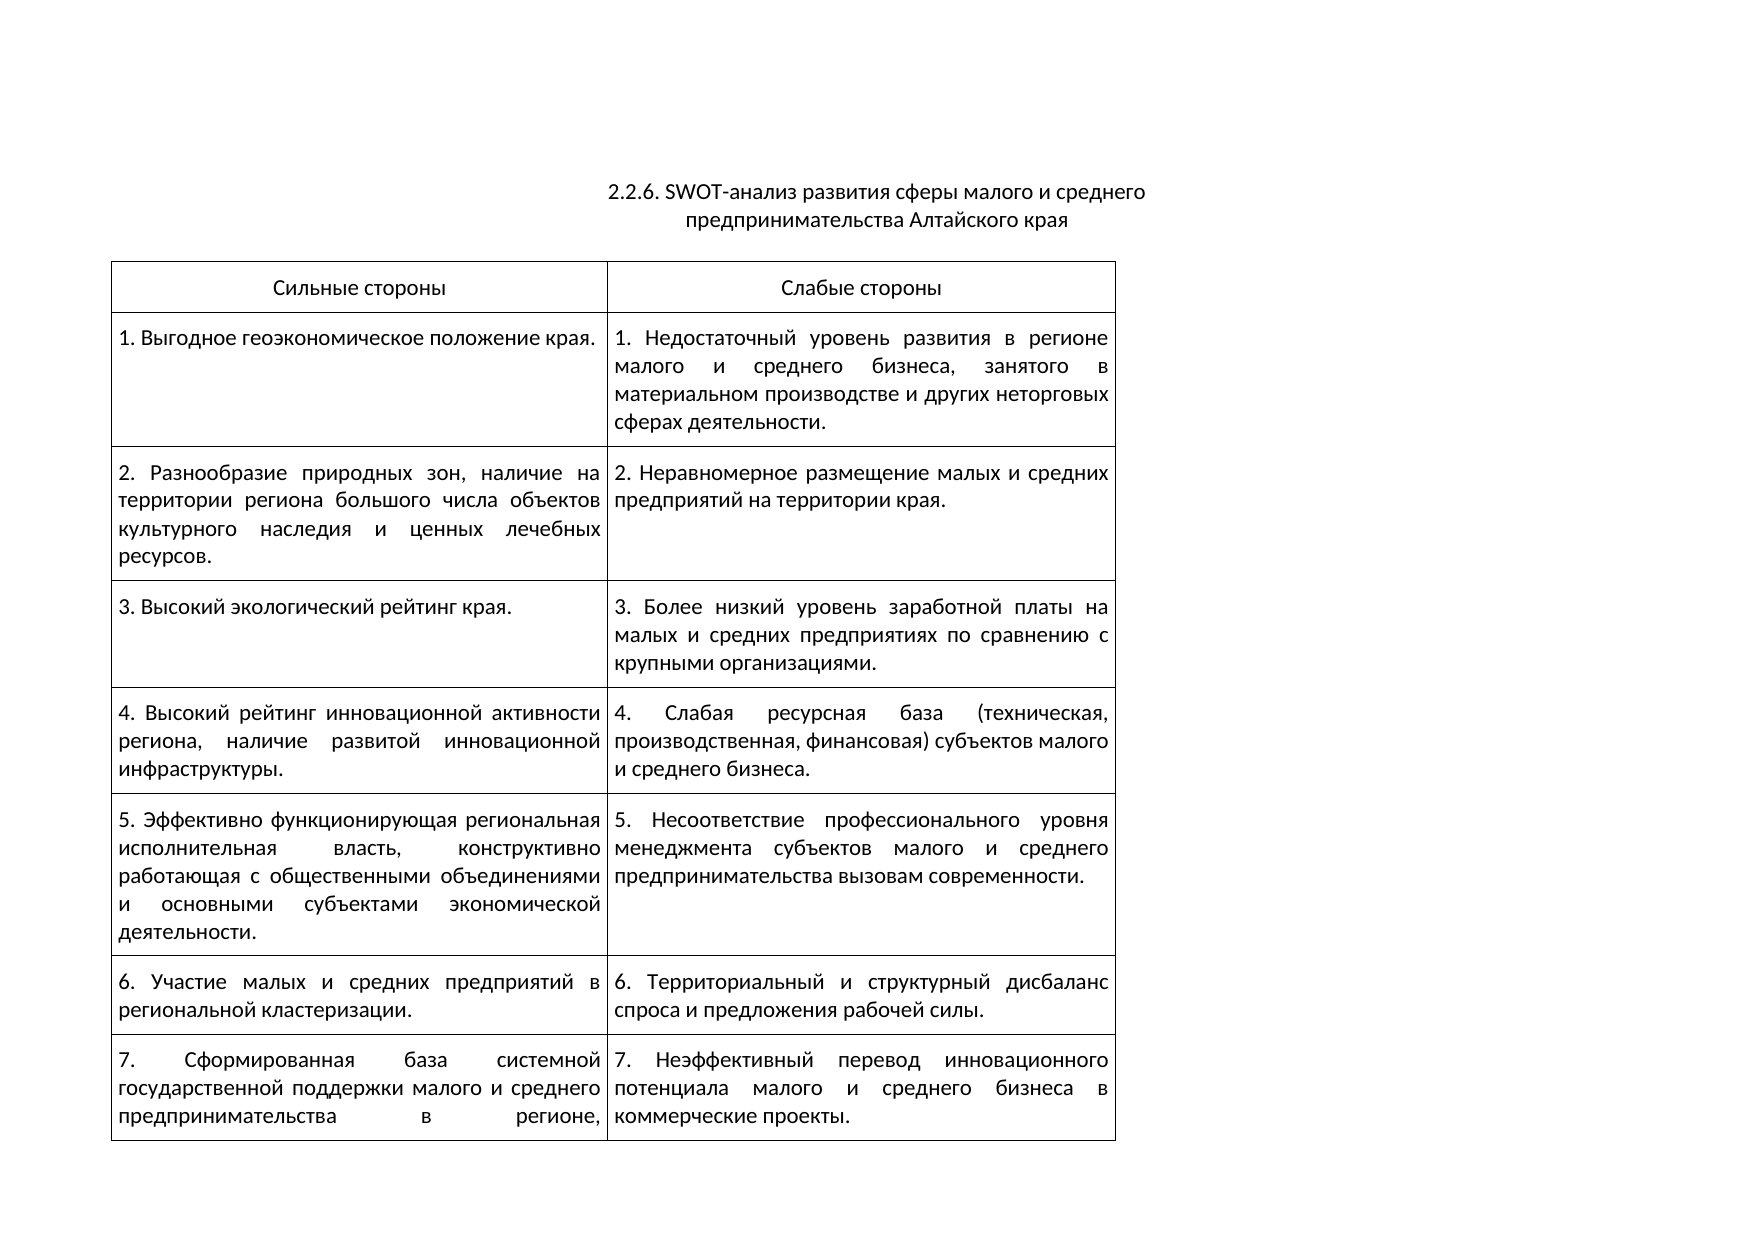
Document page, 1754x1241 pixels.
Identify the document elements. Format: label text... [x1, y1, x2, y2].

table_cell 4. Высокий рейтинг инновационной активности региона, наличие развитой инновационной инфраструктуры. [112, 688, 607, 793]
table_cell 2. Неравномерное размещение малых и средних предприятий на территории края. [608, 447, 1115, 580]
table_header Слабые стороны [608, 262, 1115, 312]
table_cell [112, 1035, 607, 1140]
table_cell 5. Несоответствие профессионального уровня менеджмента субъектов малого и среднего предпринимательства вызовам современности. [608, 794, 1115, 955]
table_cell 3. Высокий экологический рейтинг края. [112, 581, 607, 687]
table_cell 4. Слабая ресурсная база (техническая, производственная, финансовая) субъектов малого и среднего бизнеса. [608, 688, 1115, 793]
table_header Сильные стороны [112, 262, 607, 312]
table_cell 5. Эффективно функционирующая региональная исполнительная власть, конструктивно работающая с общественными объединениями и основными субъектами экономической деятельности. [112, 794, 607, 955]
text 2.2.6. SWOT-анализ развития сферы малого и среднего [118, 177, 1636, 205]
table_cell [608, 1035, 1115, 1140]
text предпринимательства Алтайского края [118, 205, 1636, 233]
table_cell 3. Более низкий уровень заработной платы на малых и средних предприятиях по сравнению с крупными организациями. [608, 581, 1115, 687]
table_cell 1. Недостаточный уровень развития в регионе малого и среднего бизнеса, занятого в материальном производстве и других неторговых сферах деятельности. [608, 313, 1115, 446]
table_cell 1. Выгодное геоэкономическое положение края. [112, 313, 607, 446]
table_cell 2. Разнообразие природных зон, наличие на территории региона большого числа объектов культурного наследия и ценных лечебных ресурсов. [112, 447, 607, 580]
table_cell 6. Территориальный и структурный дисбаланс спроса и предложения рабочей силы. [608, 956, 1115, 1034]
table_cell 6. Участие малых и средних предприятий в региональной кластеризации. [112, 956, 607, 1034]
